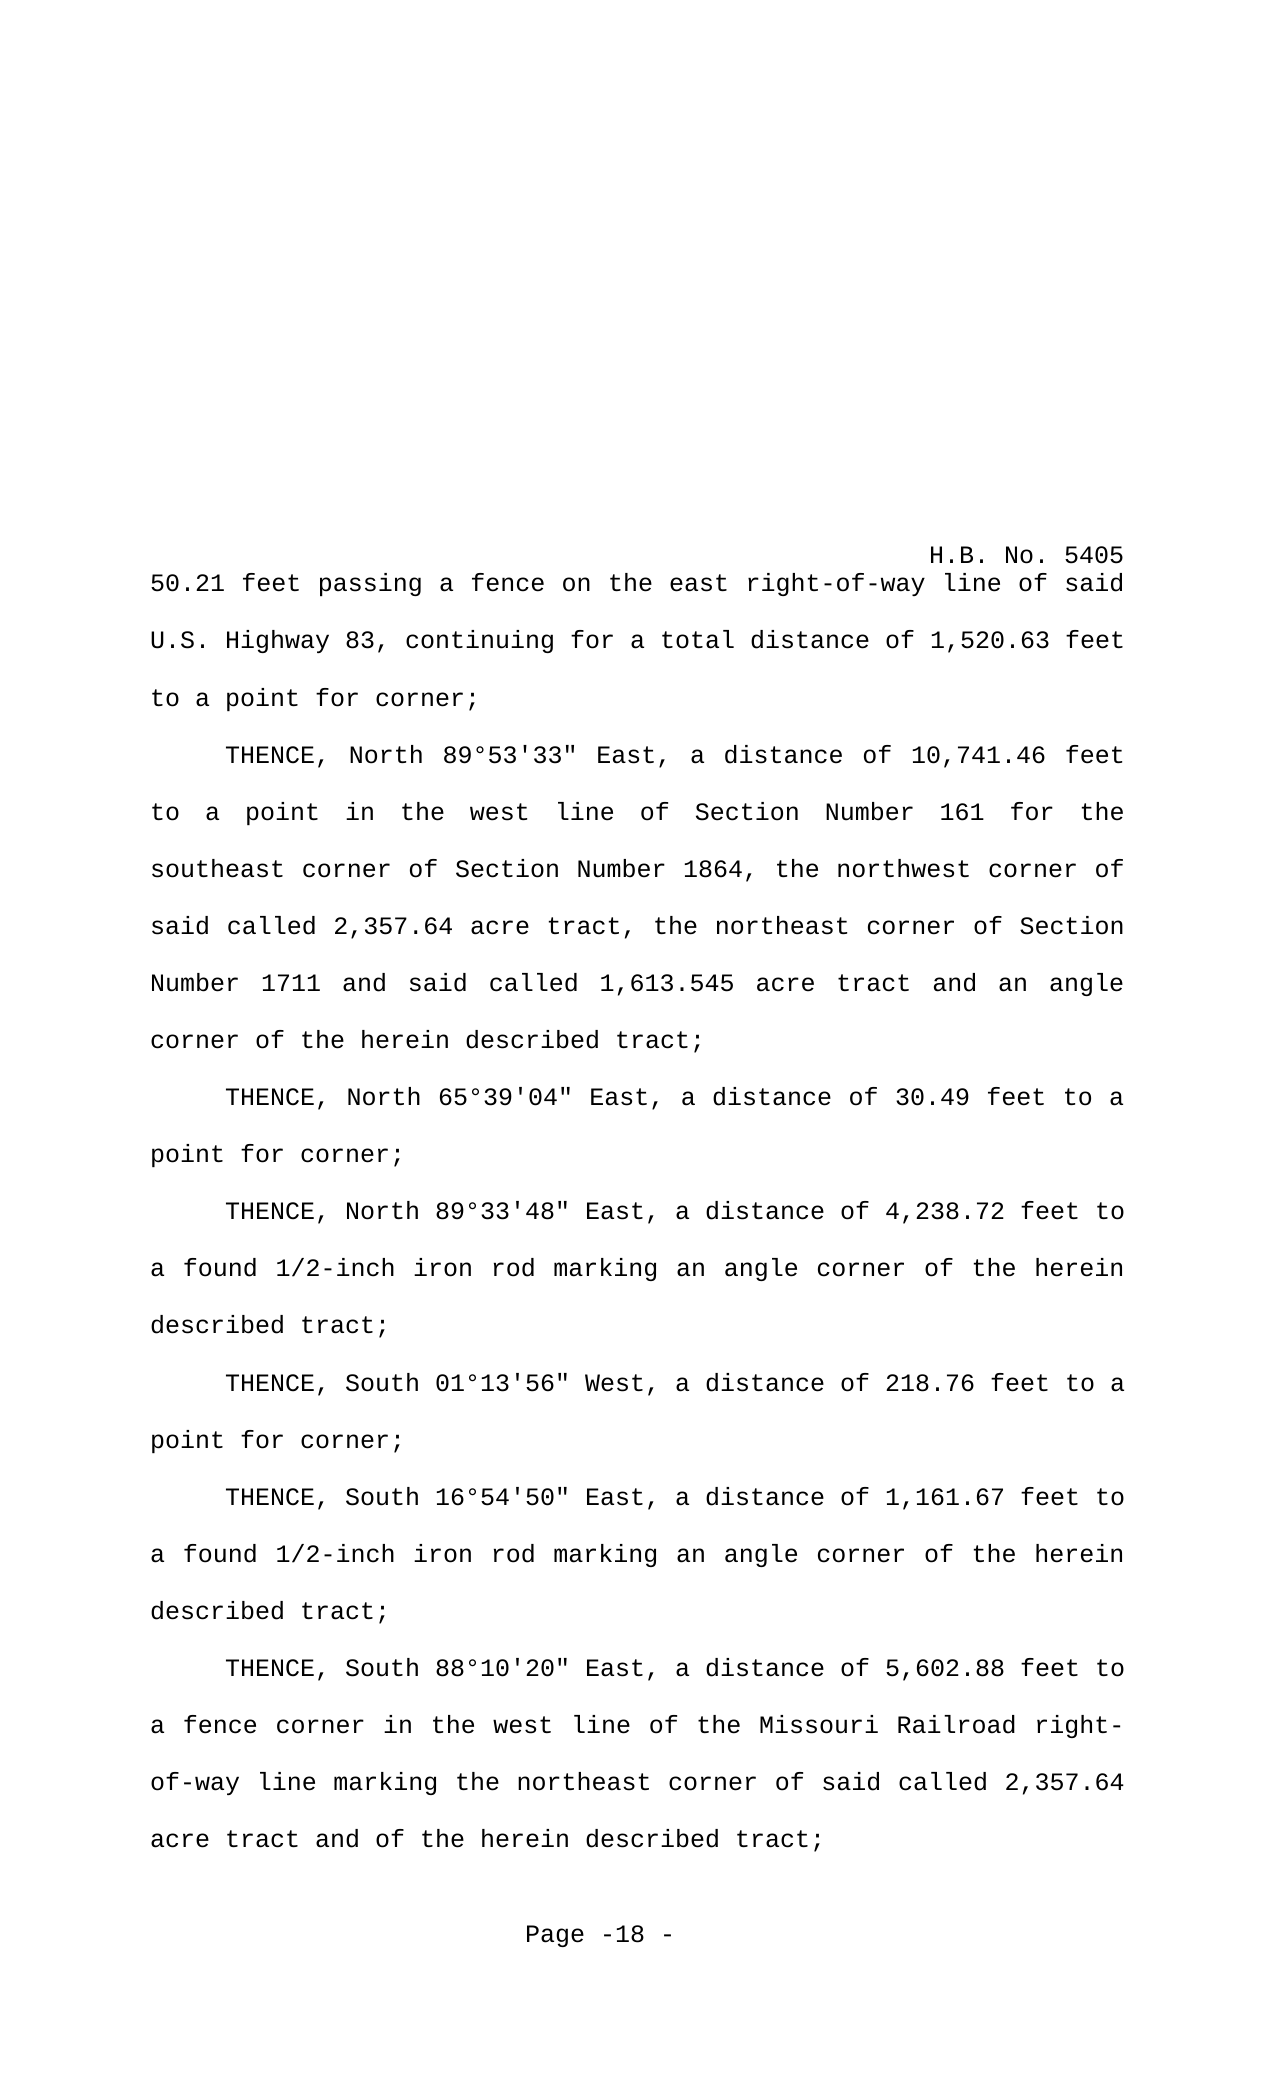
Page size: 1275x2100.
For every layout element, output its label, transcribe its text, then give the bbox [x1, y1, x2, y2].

text THENCE, North 89°33'48" East, a distance of 4,238.72 feet to a found 1/2-inch iron rod marking an angle corner of the herein described tract; [150, 1199, 1125, 1341]
text THENCE, North 65°39'04" East, a distance of 30.49 feet to a point for corner; [150, 1084, 1125, 1170]
text THENCE, South 88°10'20" East, a distance of 5,602.88 feet to a fence corner in the west line of the Missouri Railroad right-of-way line marking the northeast corner of said called 2,357.64 acre tract and of the herein described tract; [150, 1655, 1125, 1855]
text THENCE, South 16°54'50" East, a distance of 1,161.67 feet to a found 1/2-inch iron rod marking an angle corner of the herein described tract; [150, 1484, 1125, 1627]
text THENCE, North 89°53'33" East, a distance of 10,741.46 feet to a point in the west line of Section Number 161 for the southeast corner of Section Number 1864, the northwest corner of said called 2,357.64 acre tract, the northeast corner of Section Number 1711 and said called 1,613.545 acre tract and an angle corner of the herein described tract; [150, 742, 1125, 1056]
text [150, 571, 1125, 713]
text THENCE, South 01°13'56" West, a distance of 218.76 feet to a point for corner; [150, 1370, 1125, 1456]
